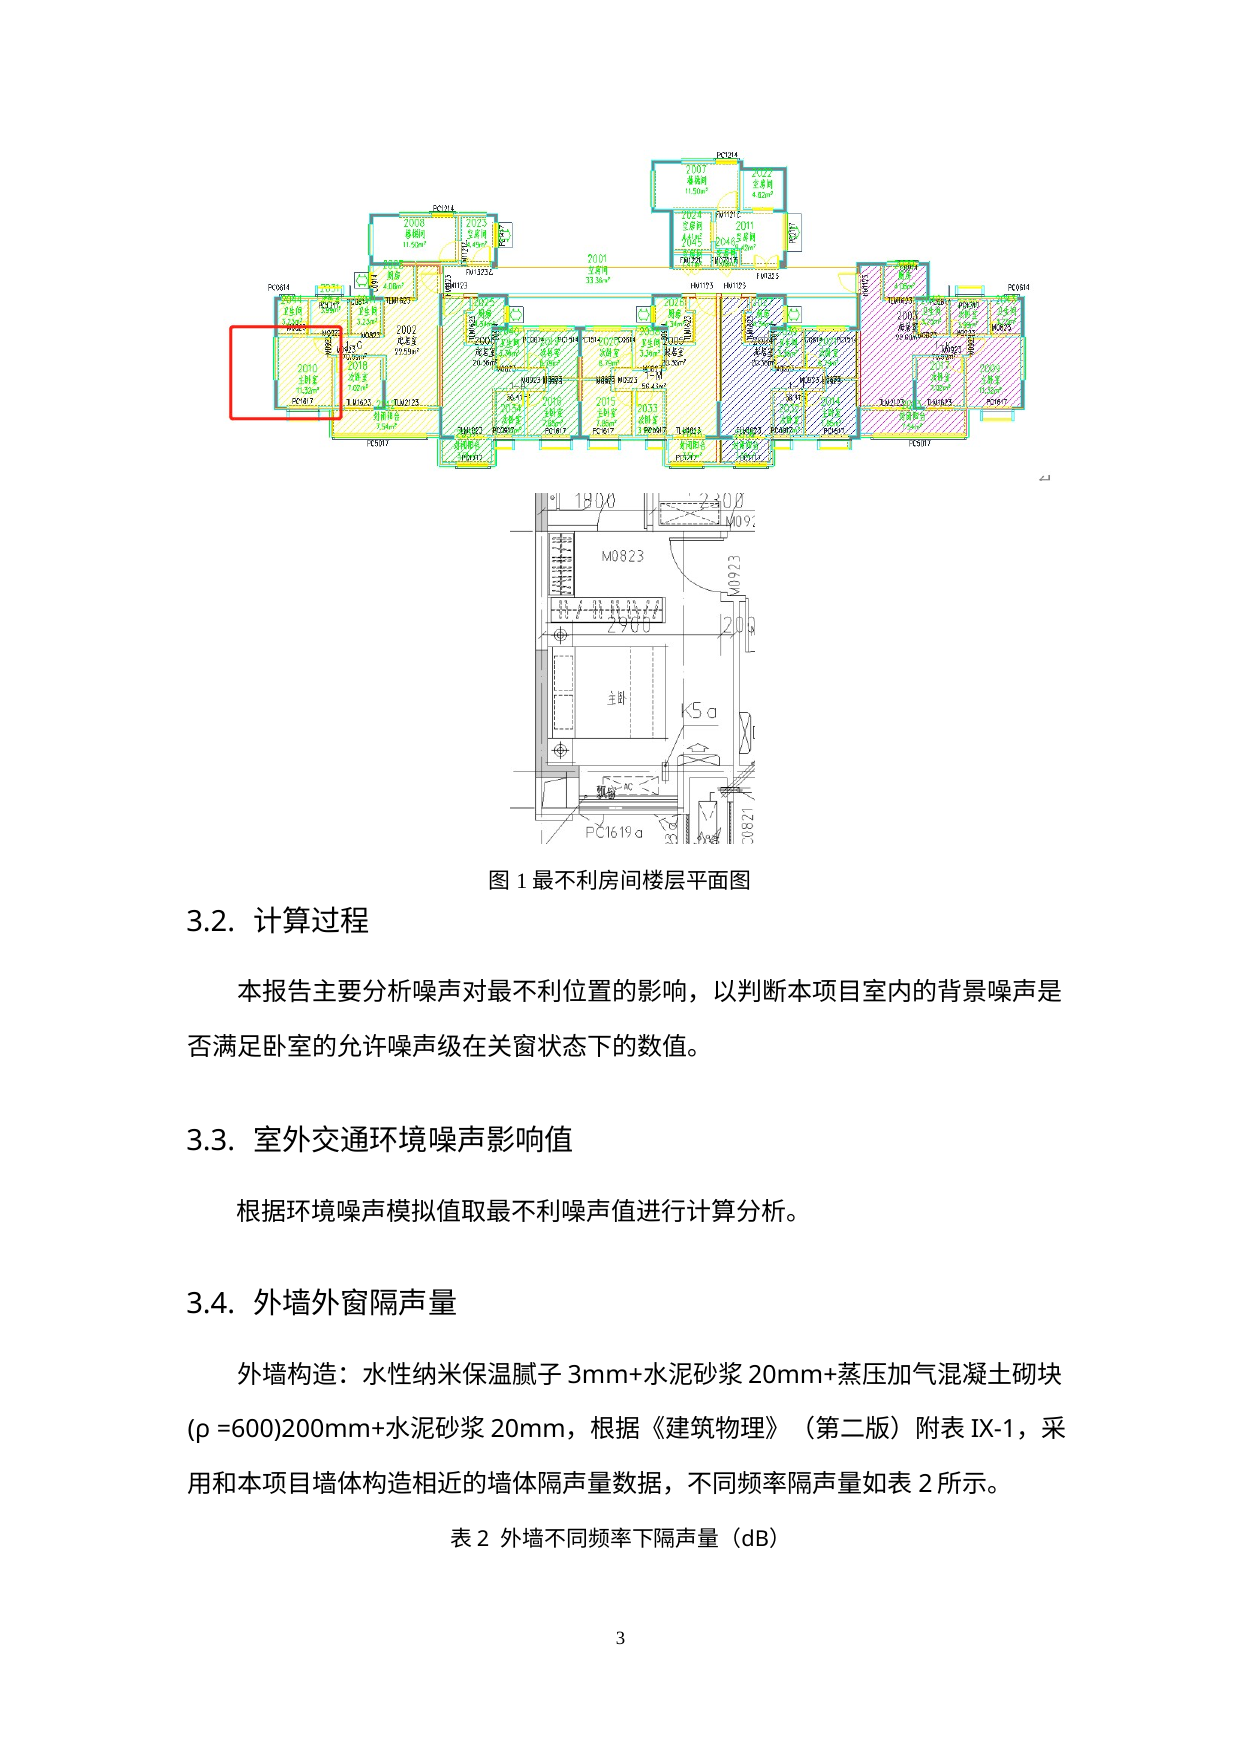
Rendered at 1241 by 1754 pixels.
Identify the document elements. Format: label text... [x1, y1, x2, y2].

text 外墙构造：水性纳米保温腻子3mm+水泥砂浆20mm+蒸压加气混凝土砌块(ρ =600)200mm+水泥砂浆20mm，根据《建筑物理》（第二版）附表IX-1，采用和本项目墙体构造相近的墙体隔声量数据，不同频率隔声量如表 2所示。 [187, 1354, 1078, 1499]
subtitle 计算过程 [186, 897, 1078, 939]
text 图 1 最不利房间楼层平面图 [187, 863, 1053, 894]
text 表 2 外墙不同频率下隔声量（dB） [187, 1521, 1053, 1553]
picture [199, 150, 1066, 481]
subtitle 外墙外窗隔声量 [186, 1280, 1078, 1322]
text 本报告主要分析噪声对最不利位置的影响，以判断本项目室内的背景噪声是否满足卧室的允许噪声级在关窗状态下的数值。 [187, 972, 1078, 1062]
subtitle 室外交通环境噪声影响值 [186, 1116, 1078, 1159]
picture [510, 493, 755, 844]
text 根据环境噪声模拟值取最不利噪声值进行计算分析。 [236, 1191, 1078, 1227]
